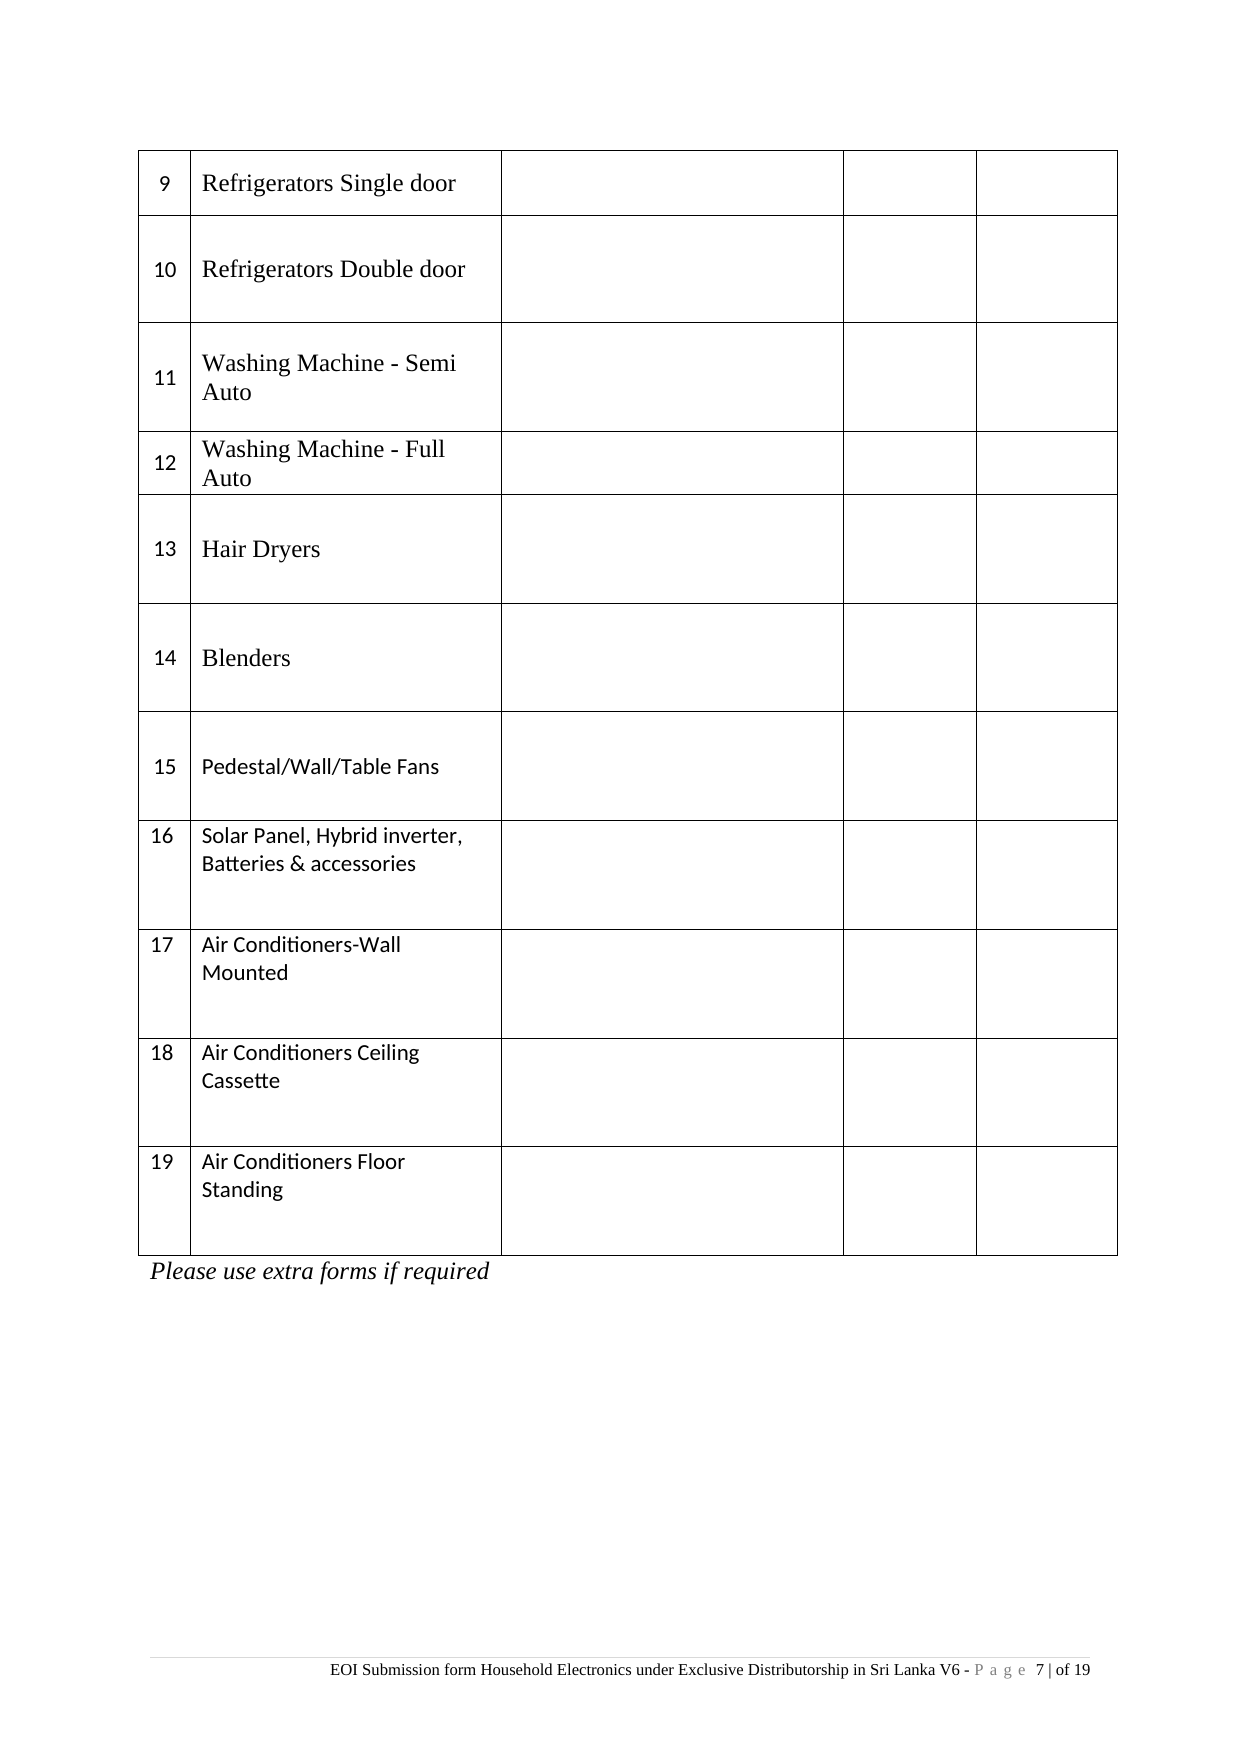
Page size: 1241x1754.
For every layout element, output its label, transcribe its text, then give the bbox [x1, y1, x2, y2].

table_cell [844, 1147, 976, 1255]
table_cell 9 [139, 151, 190, 214]
table_cell 10 [139, 216, 190, 322]
table_cell Refrigerators Double door [191, 216, 501, 322]
table_cell [844, 216, 976, 322]
table_cell [977, 495, 1117, 602]
table_cell [844, 432, 976, 494]
table_cell [844, 151, 976, 214]
table_cell Hair Dryers [191, 495, 501, 602]
table_cell 11 [139, 323, 190, 431]
table_cell [502, 604, 843, 711]
table_cell 16 [139, 821, 190, 929]
table_cell [502, 151, 843, 214]
table_cell [502, 821, 843, 929]
table_cell 19 [139, 1147, 190, 1255]
table_cell [977, 323, 1117, 431]
table_cell [977, 821, 1117, 929]
table_cell [844, 495, 976, 602]
text Please use extra forms if required [150, 1256, 1090, 1285]
table_cell 13 [139, 495, 190, 602]
table_cell Washing Machine - Full Auto [191, 432, 501, 494]
table_cell [844, 930, 976, 1037]
table_cell [844, 323, 976, 431]
table_cell Pedestal/Wall/Table Fans [191, 712, 501, 820]
table_cell [502, 432, 843, 494]
table_cell 18 [139, 1039, 190, 1146]
table_cell [844, 604, 976, 711]
table_cell [977, 712, 1117, 820]
table_cell 12 [139, 432, 190, 494]
table_cell [502, 495, 843, 602]
table_cell 14 [139, 604, 190, 711]
table_cell Blenders [191, 604, 501, 711]
table_cell [977, 930, 1117, 1037]
table_cell [977, 604, 1117, 711]
table_cell [977, 151, 1117, 214]
table_cell Air Conditioners-Wall Mounted [191, 930, 501, 1037]
table_cell [502, 712, 843, 820]
table_cell [977, 1039, 1117, 1146]
table_cell [502, 1147, 843, 1255]
table_cell Washing Machine - Semi Auto [191, 323, 501, 431]
table_cell Air Conditioners Floor Standing [191, 1147, 501, 1255]
table_cell 15 [139, 712, 190, 820]
table_cell [502, 323, 843, 431]
table_cell [977, 1147, 1117, 1255]
table_cell [502, 216, 843, 322]
table_cell Air Conditioners Ceiling Cassette [191, 1039, 501, 1146]
table_cell Refrigerators Single door [191, 151, 501, 214]
table_cell Solar Panel, Hybrid inverter, Batteries & accessories [191, 821, 501, 929]
table_cell [844, 821, 976, 929]
table_cell [502, 1039, 843, 1146]
table_cell [502, 930, 843, 1037]
table_cell [844, 712, 976, 820]
table_cell [977, 432, 1117, 494]
table_cell [844, 1039, 976, 1146]
table_cell 17 [139, 930, 190, 1037]
table_cell [977, 216, 1117, 322]
